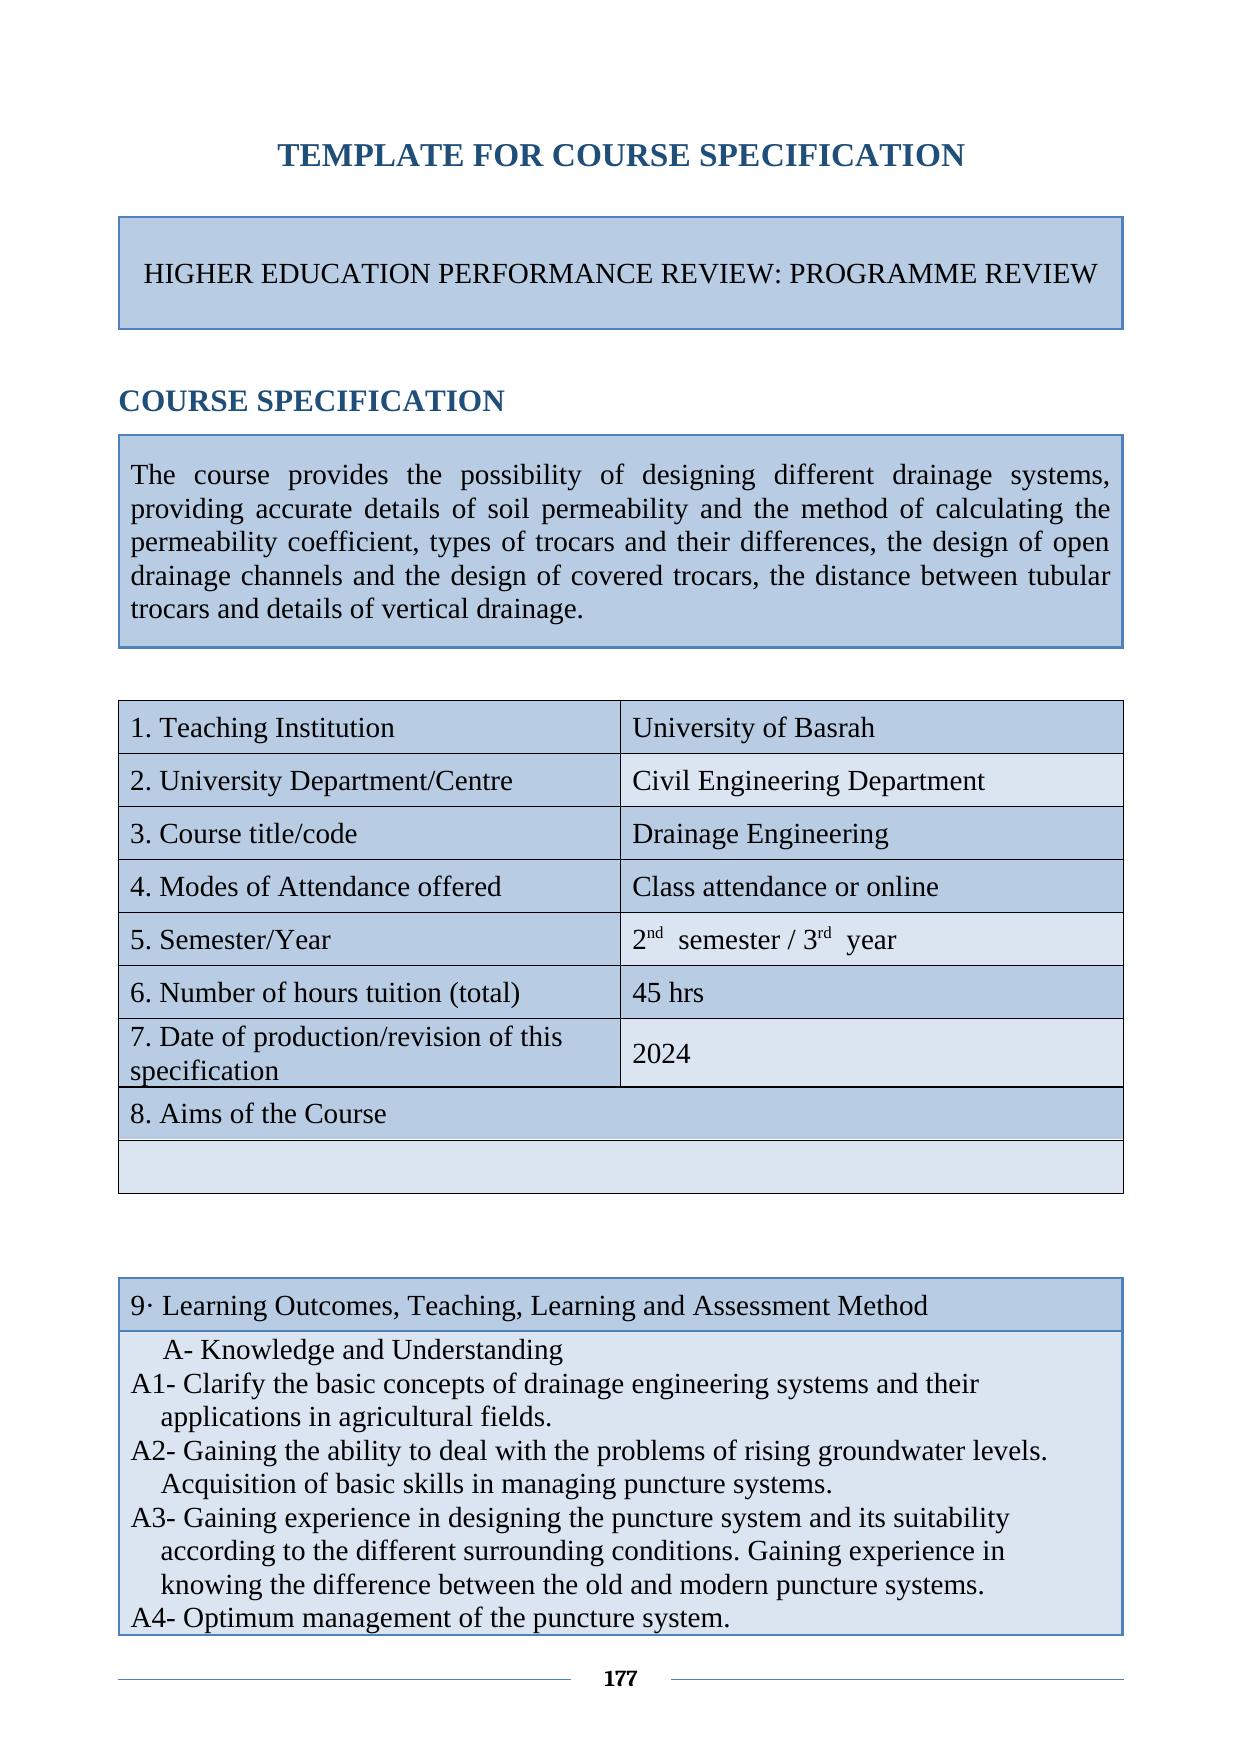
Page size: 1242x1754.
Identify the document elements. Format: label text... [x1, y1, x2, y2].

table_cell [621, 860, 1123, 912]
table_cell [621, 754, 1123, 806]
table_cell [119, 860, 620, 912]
text TEMPLATE FOR COURSE SPECIFICATION [118, 136, 1123, 173]
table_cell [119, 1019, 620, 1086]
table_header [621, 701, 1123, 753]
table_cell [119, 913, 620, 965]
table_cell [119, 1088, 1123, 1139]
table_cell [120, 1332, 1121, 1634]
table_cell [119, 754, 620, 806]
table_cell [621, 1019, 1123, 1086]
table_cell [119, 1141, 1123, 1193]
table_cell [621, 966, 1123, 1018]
text COURSE SPECIFICATION [118, 383, 1123, 417]
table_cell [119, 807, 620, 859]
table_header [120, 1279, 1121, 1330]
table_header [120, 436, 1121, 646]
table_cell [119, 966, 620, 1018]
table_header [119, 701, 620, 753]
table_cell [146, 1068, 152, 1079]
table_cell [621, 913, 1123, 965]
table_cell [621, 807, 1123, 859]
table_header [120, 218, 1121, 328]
